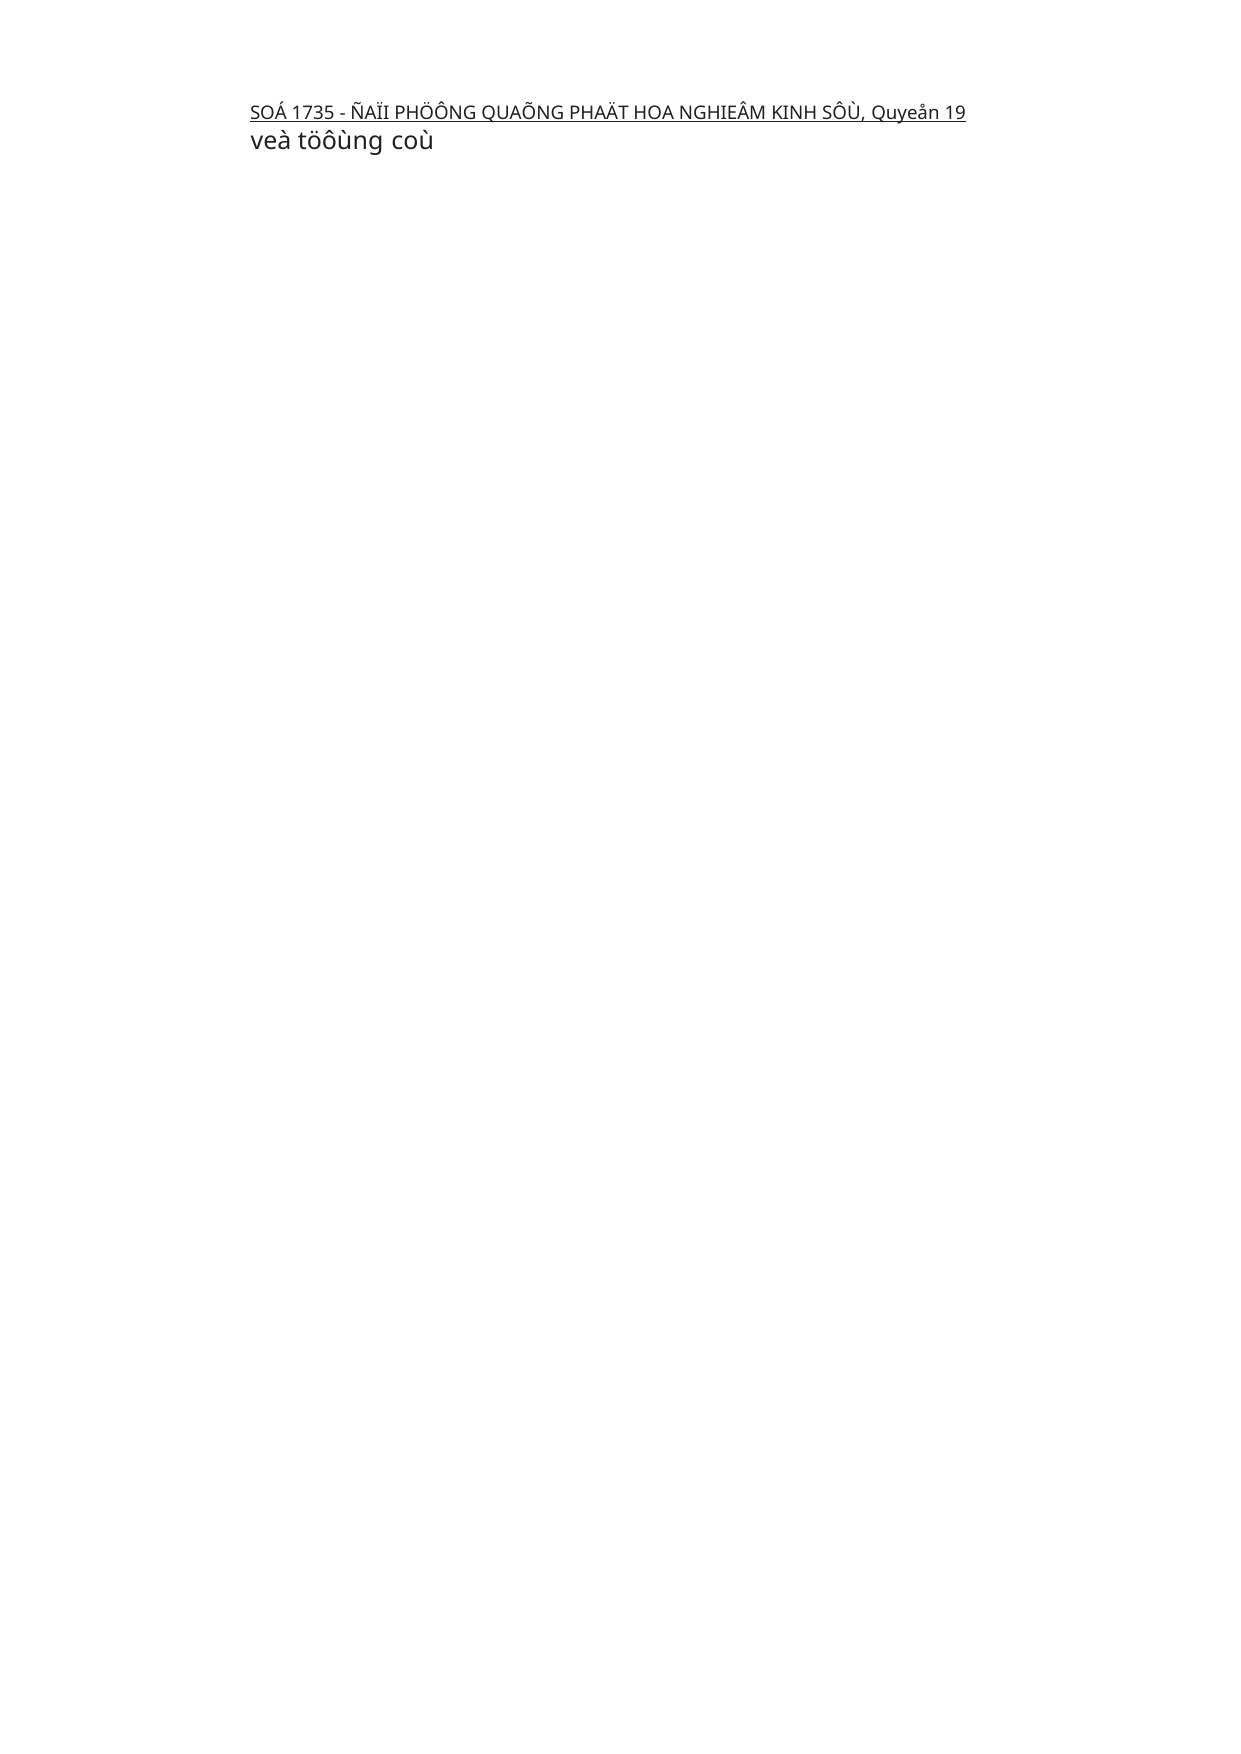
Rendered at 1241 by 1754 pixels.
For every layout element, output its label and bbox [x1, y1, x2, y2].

text [250, 125, 990, 156]
